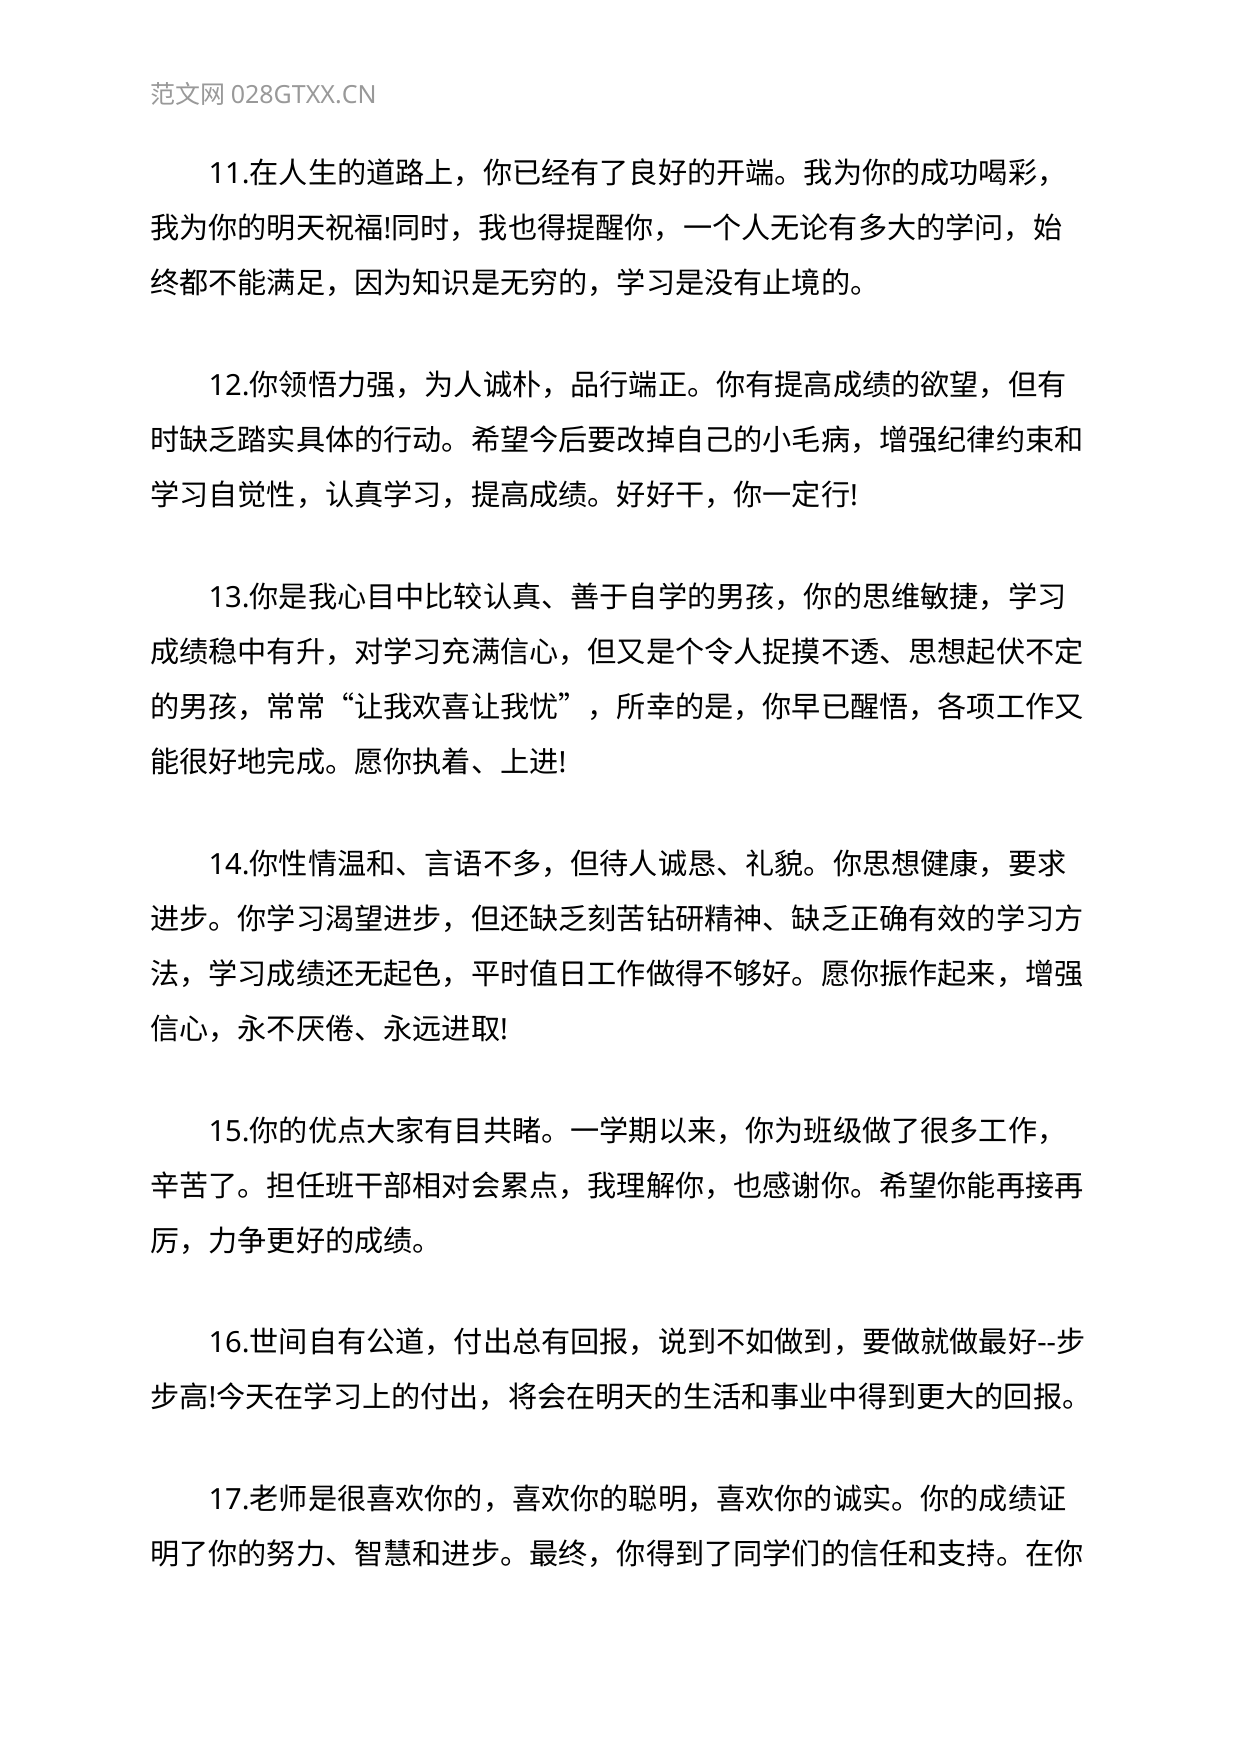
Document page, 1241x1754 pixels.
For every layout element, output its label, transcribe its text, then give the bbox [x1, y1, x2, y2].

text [150, 1476, 1090, 1573]
text 12.你领悟力强，为人诚朴，品行端正。你有提高成绩的欲望，但有时缺乏踏实具体的行动。希望今后要改掉自己的小毛病，增强纪律约束和学习自觉性，认真学习，提高成绩。好好干，你一定行! [150, 362, 1090, 514]
text 13.你是我心目中比较认真、善于自学的男孩，你的思维敏捷，学习成绩稳中有升，对学习充满信心，但又是个令人捉摸不透、思想起伏不定的男孩，常常“让我欢喜让我忧”，所幸的是，你早已醒悟，各项工作又能很好地完成。愿你执着、上进! [150, 574, 1090, 781]
text 16.世间自有公道，付出总有回报，说到不如做到，要做就做最好--步步高!今天在学习上的付出，将会在明天的生活和事业中得到更大的回报。 [150, 1319, 1090, 1416]
text 15.你的优点大家有目共睹。一学期以来，你为班级做了很多工作，辛苦了。担任班干部相对会累点，我理解你，也感谢你。希望你能再接再厉，力争更好的成绩。 [150, 1107, 1090, 1259]
text 11.在人生的道路上，你已经有了良好的开端。我为你的成功喝彩，我为你的明天祝福!同时，我也得提醒你，一个人无论有多大的学问，始终都不能满足，因为知识是无穷的，学习是没有止境的。 [150, 150, 1090, 302]
text 14.你性情温和、言语不多，但待人诚恳、礼貌。你思想健康，要求进步。你学习渴望进步，但还缺乏刻苦钻研精神、缺乏正确有效的学习方法，学习成绩还无起色，平时值日工作做得不够好。愿你振作起来，增强信心，永不厌倦、永远进取! [150, 840, 1090, 1048]
